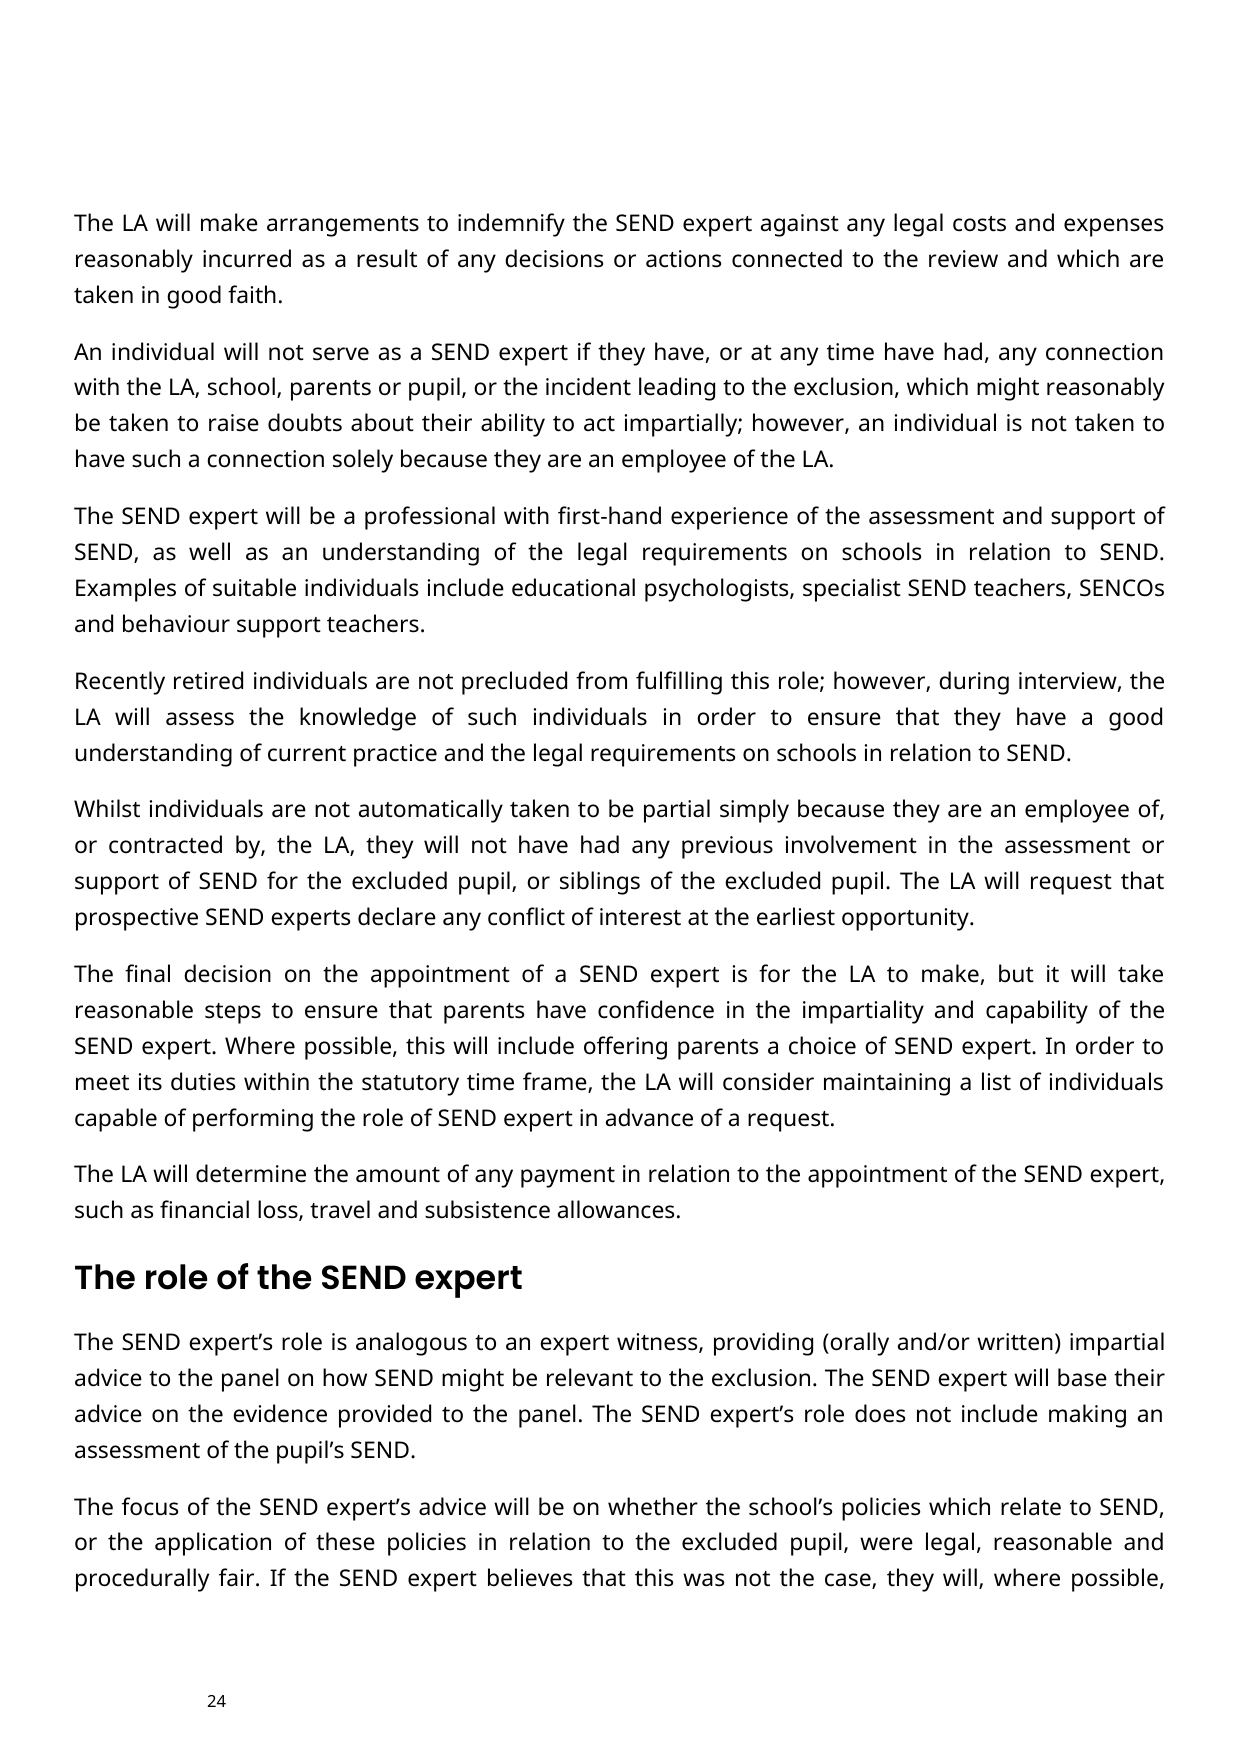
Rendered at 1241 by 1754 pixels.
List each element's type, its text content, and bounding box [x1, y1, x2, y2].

subtitle The role of the SEND expert [74, 1251, 1166, 1301]
text Recently retired individuals are not precluded from fulfilling this role; however, during interview, the LA will assess the knowledge of such individuals in order to ensure that they have a good understanding of current practice and the legal requirements on schools in relation to SEND. [74, 664, 1166, 768]
text The LA will determine the amount of any payment in relation to the appointment of the SEND expert, such as financial loss, travel and subsistence allowances. [74, 1158, 1166, 1226]
text Whilst individuals are not automatically taken to be partial simply because they are an employee of, or contracted by, the LA, they will not have had any previous involvement in the assessment or support of SEND for the excluded pupil, or siblings of the excluded pupil. The LA will request that prospective SEND experts declare any conflict of interest at the earliest opportunity. [74, 793, 1166, 932]
text An individual will not serve as a SEND expert if they have, or at any time have had, any connection with the LA, school, parents or pupil, or the incident leading to the exclusion, which might reasonably be taken to raise doubts about their ability to act impartially; however, an individual is not taken to have such a connection solely because they are an employee of the LA. [74, 335, 1166, 474]
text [74, 1490, 1166, 1593]
text The final decision on the appointment of a SEND expert is for the LA to make, but it will take reasonable steps to ensure that parents have confidence in the impartiality and capability of the SEND expert. Where possible, this will include offering parents a choice of SEND expert. In order to meet its duties within the statutory time frame, the LA will consider maintaining a list of individuals capable of performing the role of SEND expert in advance of a request. [74, 958, 1166, 1133]
text The SEND expert will be a professional with first-hand experience of the assessment and support of SEND, as well as an understanding of the legal requirements on schools in relation to SEND. Examples of suitable individuals include educational psychologists, specialist SEND teachers, SENCOs and behaviour support teachers. [74, 500, 1166, 639]
text The SEND expert’s role is analogous to an expert witness, providing (orally and/or written) impartial advice to the panel on how SEND might be relevant to the exclusion. The SEND expert will base their advice on the evidence provided to the panel. The SEND expert’s role does not include making an assessment of the pupil’s SEND. [74, 1326, 1166, 1465]
text The LA will make arrangements to indemnify the SEND expert against any legal costs and expenses reasonably incurred as a result of any decisions or actions connected to the review and which are taken in good faith. [74, 207, 1166, 310]
